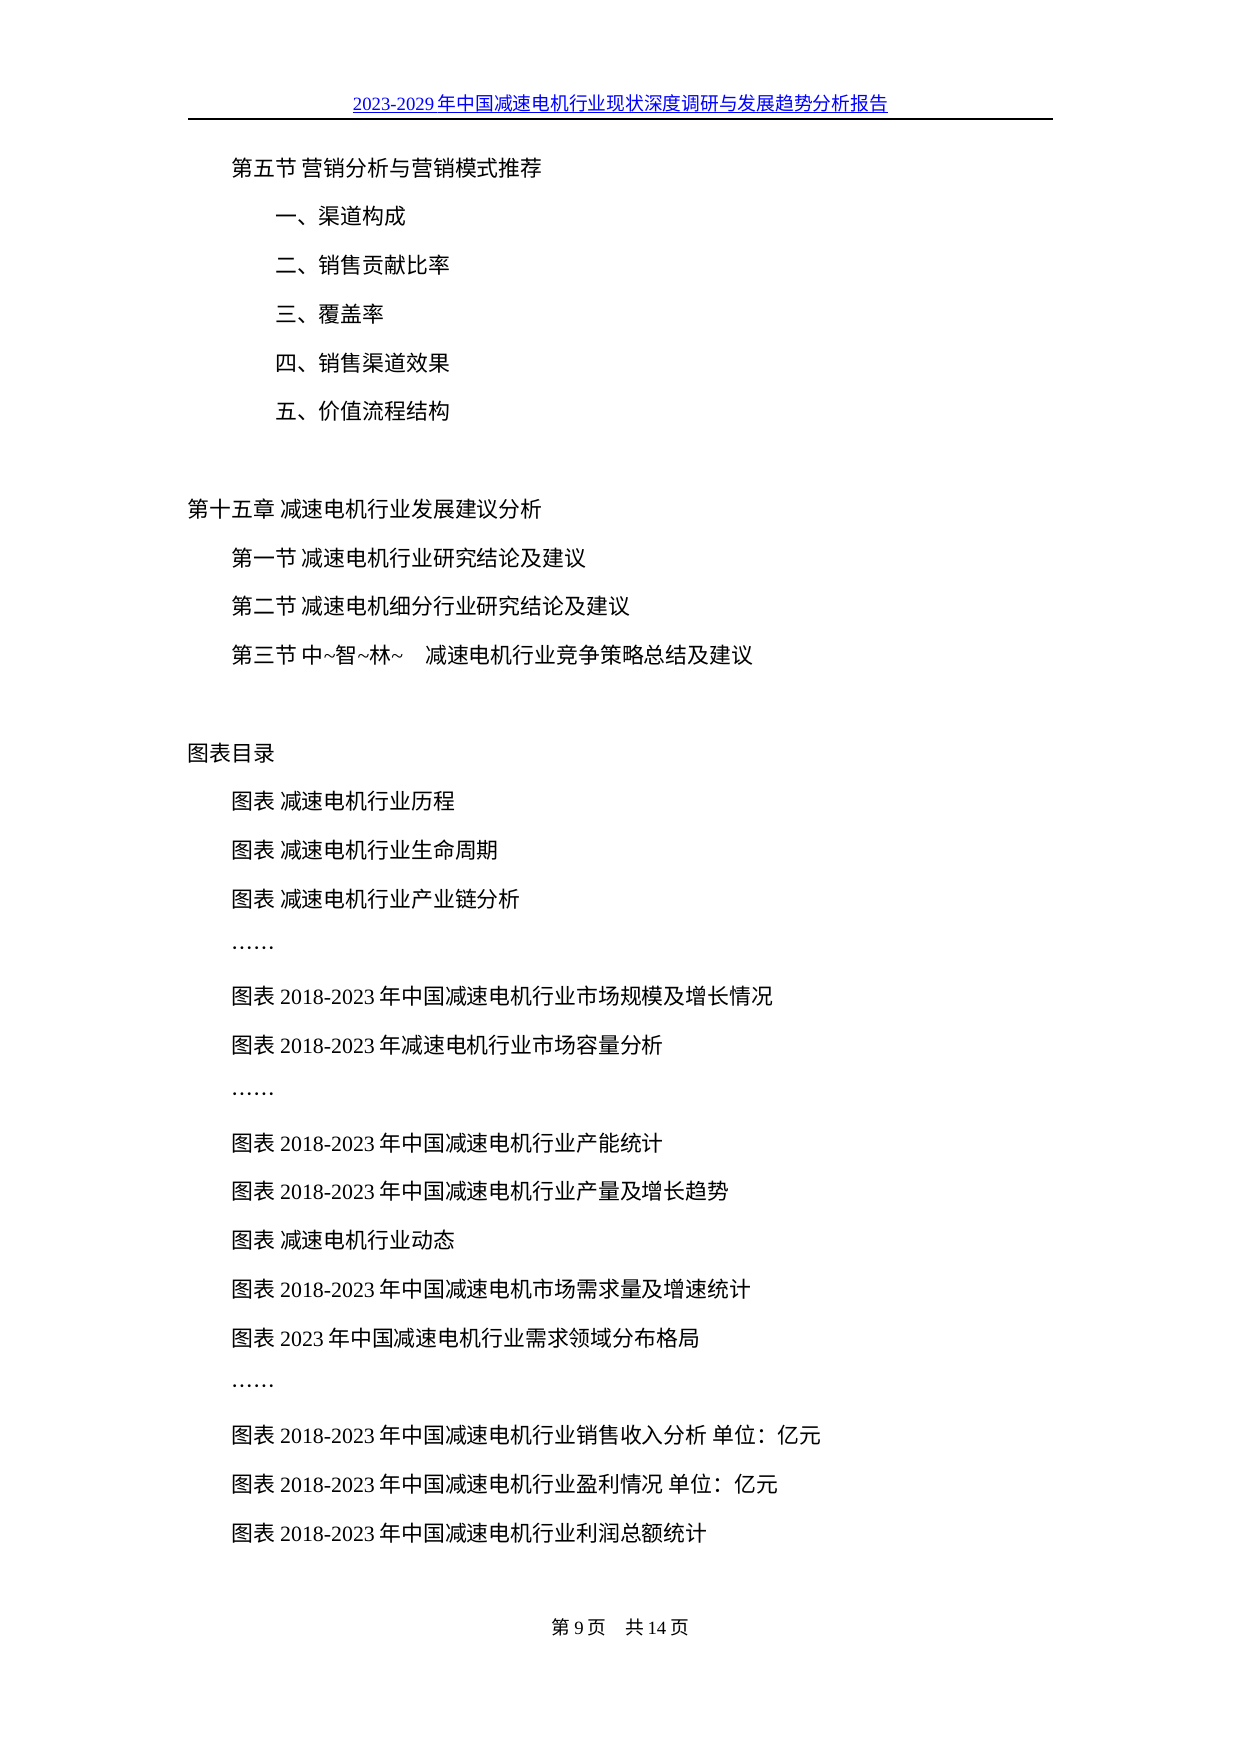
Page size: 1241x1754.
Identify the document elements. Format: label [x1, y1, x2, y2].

text [187, 150, 1053, 1548]
